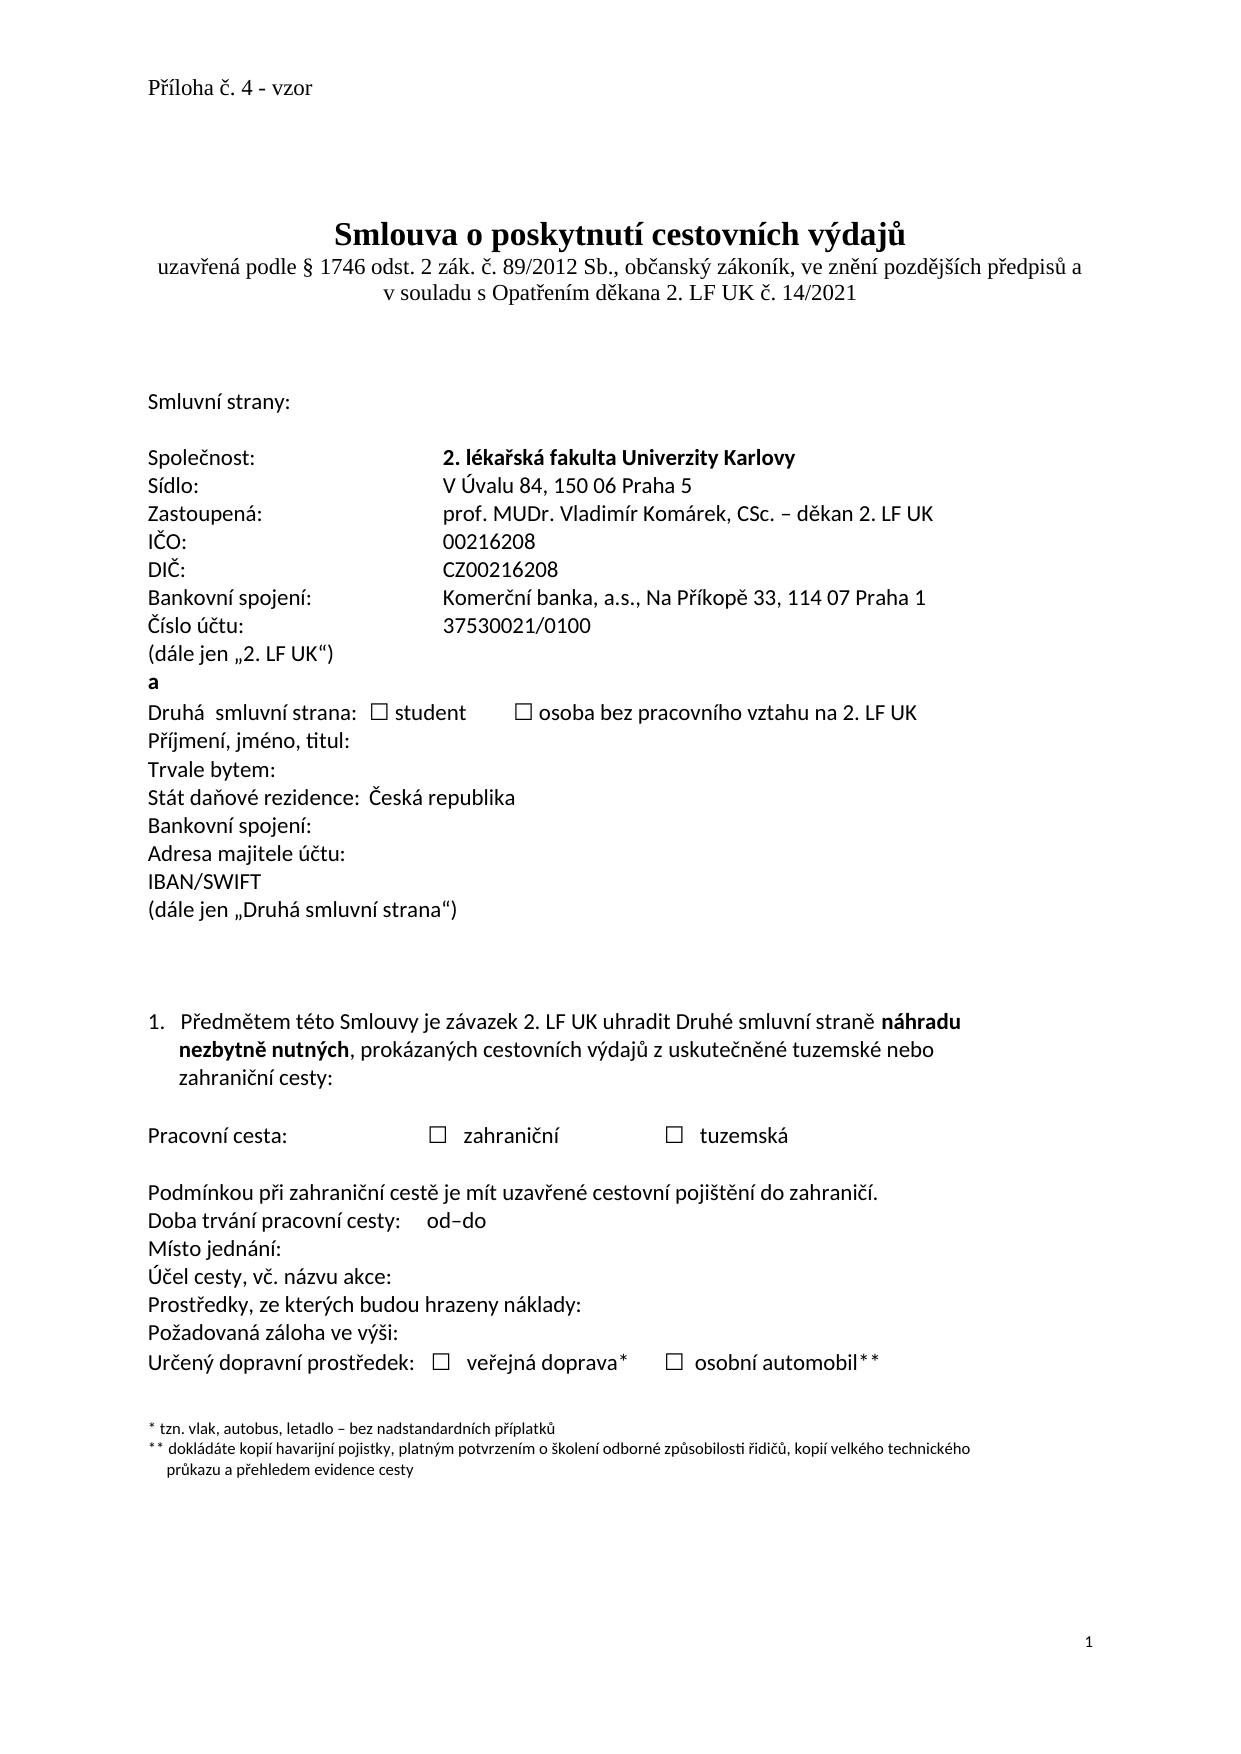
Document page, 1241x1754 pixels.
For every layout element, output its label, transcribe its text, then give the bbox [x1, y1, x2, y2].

text Trvale bytem: [148, 755, 1093, 783]
text Zastoupená: prof. MUDr. Vladimír Komárek, CSc. – děkan 2. LF UK [148, 499, 1093, 527]
text a [148, 667, 1093, 695]
text zahraniční cesty: [148, 1063, 1093, 1091]
text (dále jen „Druhá smluvní strana“) [148, 895, 1093, 923]
list Účel cesty, vč. názvu akce: [148, 1262, 1093, 1290]
text (dále jen „2. LF UK“) [148, 639, 1093, 667]
list Místo jednání: [148, 1234, 1093, 1262]
text DIČ: CZ00216208 [148, 555, 1093, 583]
list Určený dopravní prostředek: veřejná doprava* osobní automobil** [148, 1346, 1093, 1378]
text Druhá smluvní strana: student osoba bez pracovního vztahu na 2. LF UK [148, 695, 1093, 727]
text Příjmení, jméno, titul: [148, 727, 1093, 755]
text nezbytně nutných, prokázaných cestovních výdajů z uskutečněné tuzemské nebo [148, 1035, 1093, 1063]
list průkazu a přehledem evidence cesty [148, 1459, 1093, 1479]
list Požadovaná záloha ve výši: [148, 1318, 1093, 1346]
list ** dokládáte kopií havarijní pojistky, platným potvrzením o školení odborné způsobilosti řidičů, kopií velkého technického [148, 1438, 1093, 1459]
text Adresa majitele účtu: [148, 839, 1093, 867]
text Smluvní strany: [148, 387, 1093, 415]
list Doba trvání pracovní cesty: od–do [148, 1206, 1093, 1234]
text Společnost: 2. lékařská fakulta Univerzity Karlovy [148, 443, 1093, 471]
text Sídlo: V Úvalu 84, 150 06 Praha 5 [148, 471, 1093, 499]
text 1. Předmětem této Smlouvy je závazek 2. LF UK uhradit Druhé smluvní straně náhradu [148, 1007, 1093, 1035]
text IČO: 00216208 [148, 527, 1093, 555]
text Smlouva o poskytnutí cestovních výdajů [148, 215, 1093, 253]
list * tzn. vlak, autobus, letadlo – bez nadstandardních příplatků [148, 1418, 1093, 1438]
text Bankovní spojení: [148, 811, 1093, 839]
list Pracovní cesta: zahraniční tuzemská [148, 1119, 1093, 1150]
text Číslo účtu: 37530021/0100 [148, 611, 1093, 639]
text uzavřená podle § 1746 odst. 2 zák. č. 89/2012 Sb., občanský zákoník, ve znění pozdějších předpisů a v souladu s Opatřením děkana 2. LF UK č. 14/2021 [148, 253, 1093, 306]
list Prostředky, ze kterých budou hrazeny náklady: [148, 1290, 1093, 1318]
list Podmínkou při zahraniční cestě je mít uzavřené cestovní pojištění do zahraničí. [148, 1178, 1093, 1206]
text Bankovní spojení: Komerční banka, a.s., Na Příkopě 33, 114 07 Praha 1 [148, 583, 1093, 611]
text IBAN/SWIFT [148, 867, 1093, 895]
text Stát daňové rezidence: Česká republika [148, 783, 1093, 811]
